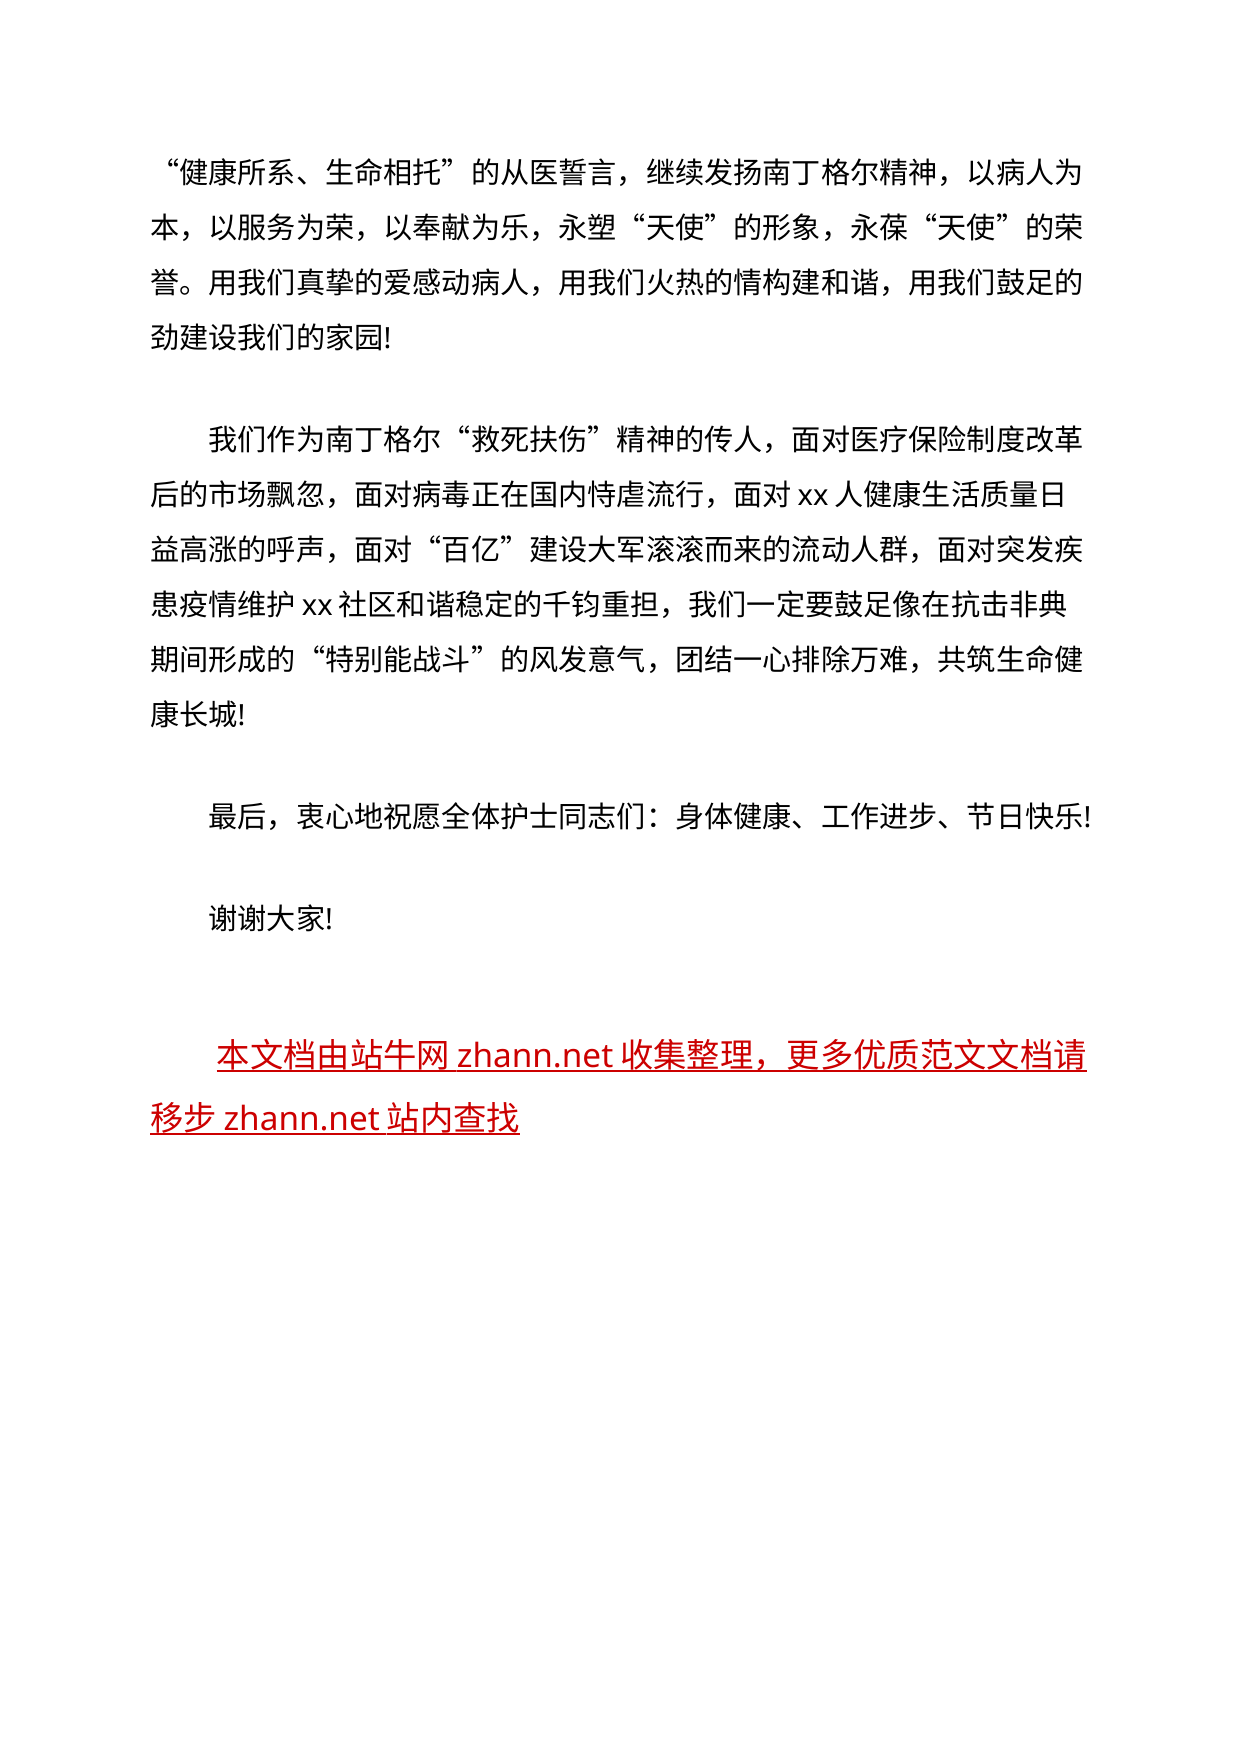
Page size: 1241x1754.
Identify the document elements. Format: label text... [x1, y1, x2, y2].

text 最后，衷心地祝愿全体护士同志们：身体健康、工作进步、节日快乐! [150, 793, 1090, 836]
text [150, 150, 1090, 357]
text 谢谢大家! [150, 895, 1090, 938]
text 本文档由站牛网zhann.net收集整理，更多优质范文文档请移步zhann.net站内查找 [150, 1028, 1090, 1140]
text 我们作为南丁格尔“救死扶伤”精神的传人，面对医疗保险制度改革后的市场飘忽，面对病毒正在国内恃虐流行，面对xx人健康生活质量日益高涨的呼声，面对“百亿”建设大军滚滚而来的流动人群，面对突发疾患疫情维护xx社区和谐稳定的千钧重担，我们一定要鼓足像在抗击非典期间形成的“特别能战斗”的风发意气，团结一心排除万难，共筑生命健康长城! [150, 417, 1090, 734]
